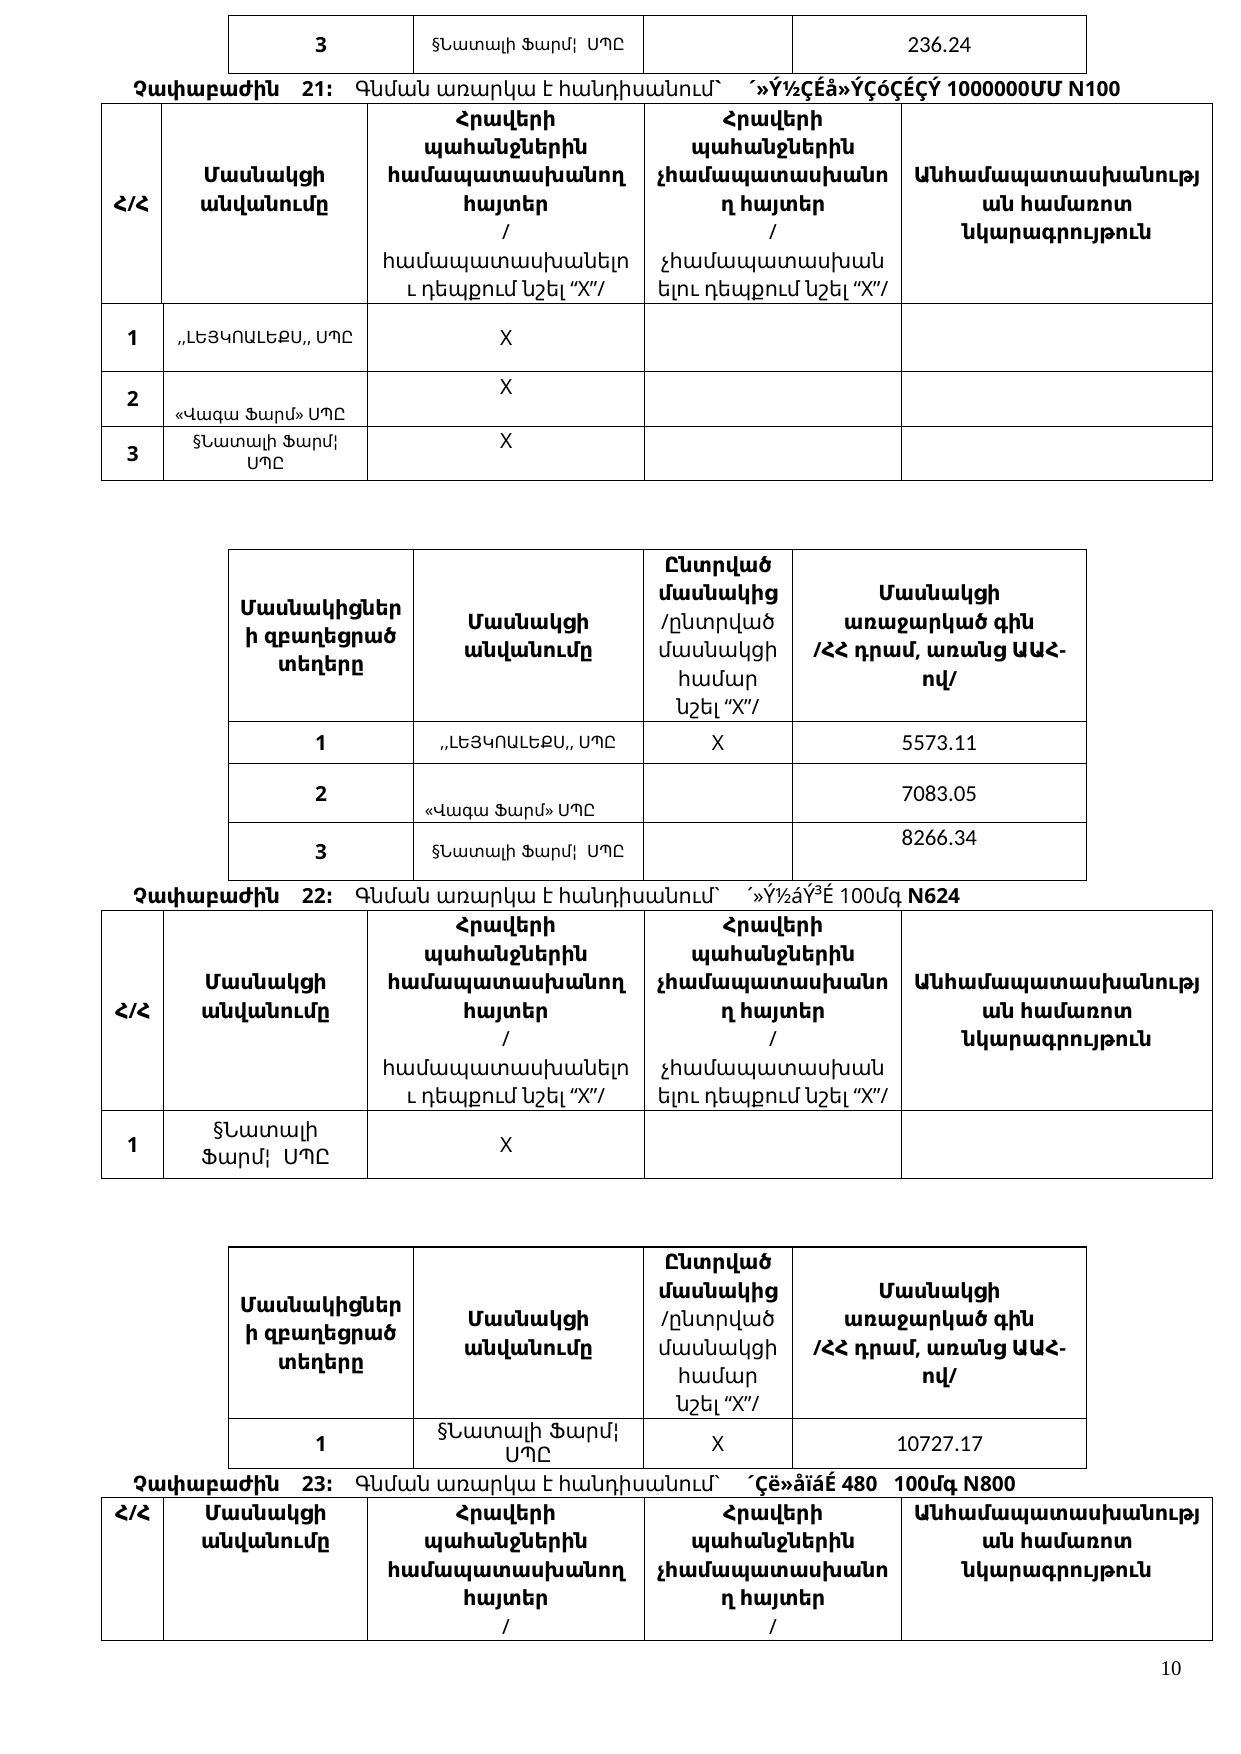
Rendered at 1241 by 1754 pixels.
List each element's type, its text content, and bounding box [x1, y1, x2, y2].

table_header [645, 1498, 901, 1640]
text Չափաբաժին 23։ Գնման առարկա է հանդիսանում` ´Çë»åïáÉ 480 100մգ N800 [133, 1469, 1181, 1497]
table_cell [644, 16, 792, 73]
table_cell [644, 764, 792, 822]
table_cell ,,ԼԵՅԿՈԱԼԵՔՍ,, ՍՊԸ [164, 304, 367, 371]
table_header Հրավերի պահանջներին համապատասխանող հայտեր /համապատասխանելու դեպքում նշել “X”/ [368, 104, 644, 303]
table_header Մասնակցի անվանումը [162, 104, 367, 303]
table_cell §Նատալի Ֆարմ¦ ՍՊԸ [164, 427, 367, 480]
table_header Մասնակցի առաջարկած գին /ՀՀ դրամ, առանց ԱԱՀ-ով/ [793, 1248, 1086, 1418]
table_cell «Վագա Ֆարմ» ՍՊԸ [414, 764, 643, 822]
table_cell 1 [229, 1419, 413, 1468]
table_cell §Նատալի Ֆարմ¦ ՍՊԸ [414, 823, 643, 880]
table_cell [645, 372, 901, 426]
table_cell 3 [229, 823, 413, 880]
table_cell X [368, 427, 644, 480]
table_header Հրավերի պահանջներին համապատասխանող հայտեր /համապատասխանելու դեպքում նշել “X”/ [368, 911, 644, 1109]
table_cell [645, 304, 901, 371]
table_cell 2 [102, 372, 163, 426]
table_header Հ/Հ [102, 104, 161, 303]
table_cell 236.24 [793, 16, 1086, 73]
table_cell §Նատալի Ֆարմ¦ ՍՊԸ [164, 1111, 367, 1178]
table_cell X [644, 722, 792, 763]
table_header Մասնակցի առաջարկած գին /ՀՀ դրամ, առանց ԱԱՀ-ով/ [793, 550, 1086, 721]
table_header Անհամապատասխանության համառոտ նկարագրույթուն [902, 911, 1212, 1109]
table_cell ,,ԼԵՅԿՈԱԼԵՔՍ,, ՍՊԸ [414, 722, 643, 763]
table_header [902, 1498, 1212, 1640]
table_header Հրավերի պահանջներին չհամապատասխանող հայտեր /չհամապատասխանելու դեպքում նշել “X”/ [645, 911, 901, 1109]
text Չափաբաժին 22։ Գնման առարկա է հանդիսանում` ´»Ý½áÝ³É 100մգ N624 [133, 881, 1181, 909]
table_header Հրավերի պահանջներին չհամապատասխանող հայտեր /չհամապատասխանելու դեպքում նշել “X”/ [645, 104, 901, 303]
table_header Մասնակցի անվանումը [164, 911, 367, 1109]
table_header Մասնակցի անվանումը [414, 550, 643, 721]
table_header Ընտրված մասնակից /ընտրված մասնակցի համար նշել “X”/ [644, 1248, 792, 1418]
table_header Մասնակիցների զբաղեցրած տեղերը [229, 550, 413, 721]
table_cell 1 [229, 722, 413, 763]
table_cell 1 [102, 304, 163, 371]
table_cell §Նատալի Ֆարմ¦ ՍՊԸ [414, 16, 643, 73]
table_cell 7083.05 [793, 764, 1086, 822]
table_cell 5573.11 [793, 722, 1086, 763]
table_cell X [368, 304, 644, 371]
table_cell X [368, 1111, 644, 1178]
table_cell [902, 304, 1212, 371]
table_cell §Նատալի Ֆարմ¦ ՍՊԸ [414, 1419, 643, 1468]
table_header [368, 1498, 644, 1640]
table_header Մասնակցի անվանումը [164, 1498, 367, 1640]
table_cell 2 [229, 764, 413, 822]
table_header Մասնակիցների զբաղեցրած տեղերը [229, 1248, 413, 1418]
table_cell [644, 823, 792, 880]
table_header Հ/Հ [102, 1498, 163, 1640]
table_cell X [644, 1419, 792, 1468]
table_cell 8266.34 [793, 823, 1086, 880]
table_cell «Վագա Ֆարմ» ՍՊԸ [164, 372, 367, 426]
table_header Մասնակցի անվանումը [414, 1248, 643, 1418]
table_cell [645, 427, 901, 480]
table_cell 1 [102, 1111, 163, 1178]
table_header Անհամապատասխանության համառոտ նկարագրույթուն [902, 104, 1212, 303]
table_cell 3 [102, 427, 163, 480]
table_cell [645, 1111, 901, 1178]
table_cell [902, 427, 1212, 480]
table_cell X [368, 372, 644, 426]
text Չափաբաժին 21։ Գնման առարկա է հանդիսանում` ´»Ý½ÇÉå»ÝÇóÇÉÇÝ 1000000ՄՄ N100 [133, 74, 1181, 103]
table_cell 10727.17 [793, 1419, 1086, 1468]
table_cell [902, 372, 1212, 426]
table_cell 3 [229, 16, 413, 73]
table_cell [902, 1111, 1212, 1178]
table_header Ընտրված մասնակից /ընտրված մասնակցի համար նշել “X”/ [644, 550, 792, 721]
table_header Հ/Հ [102, 911, 163, 1109]
